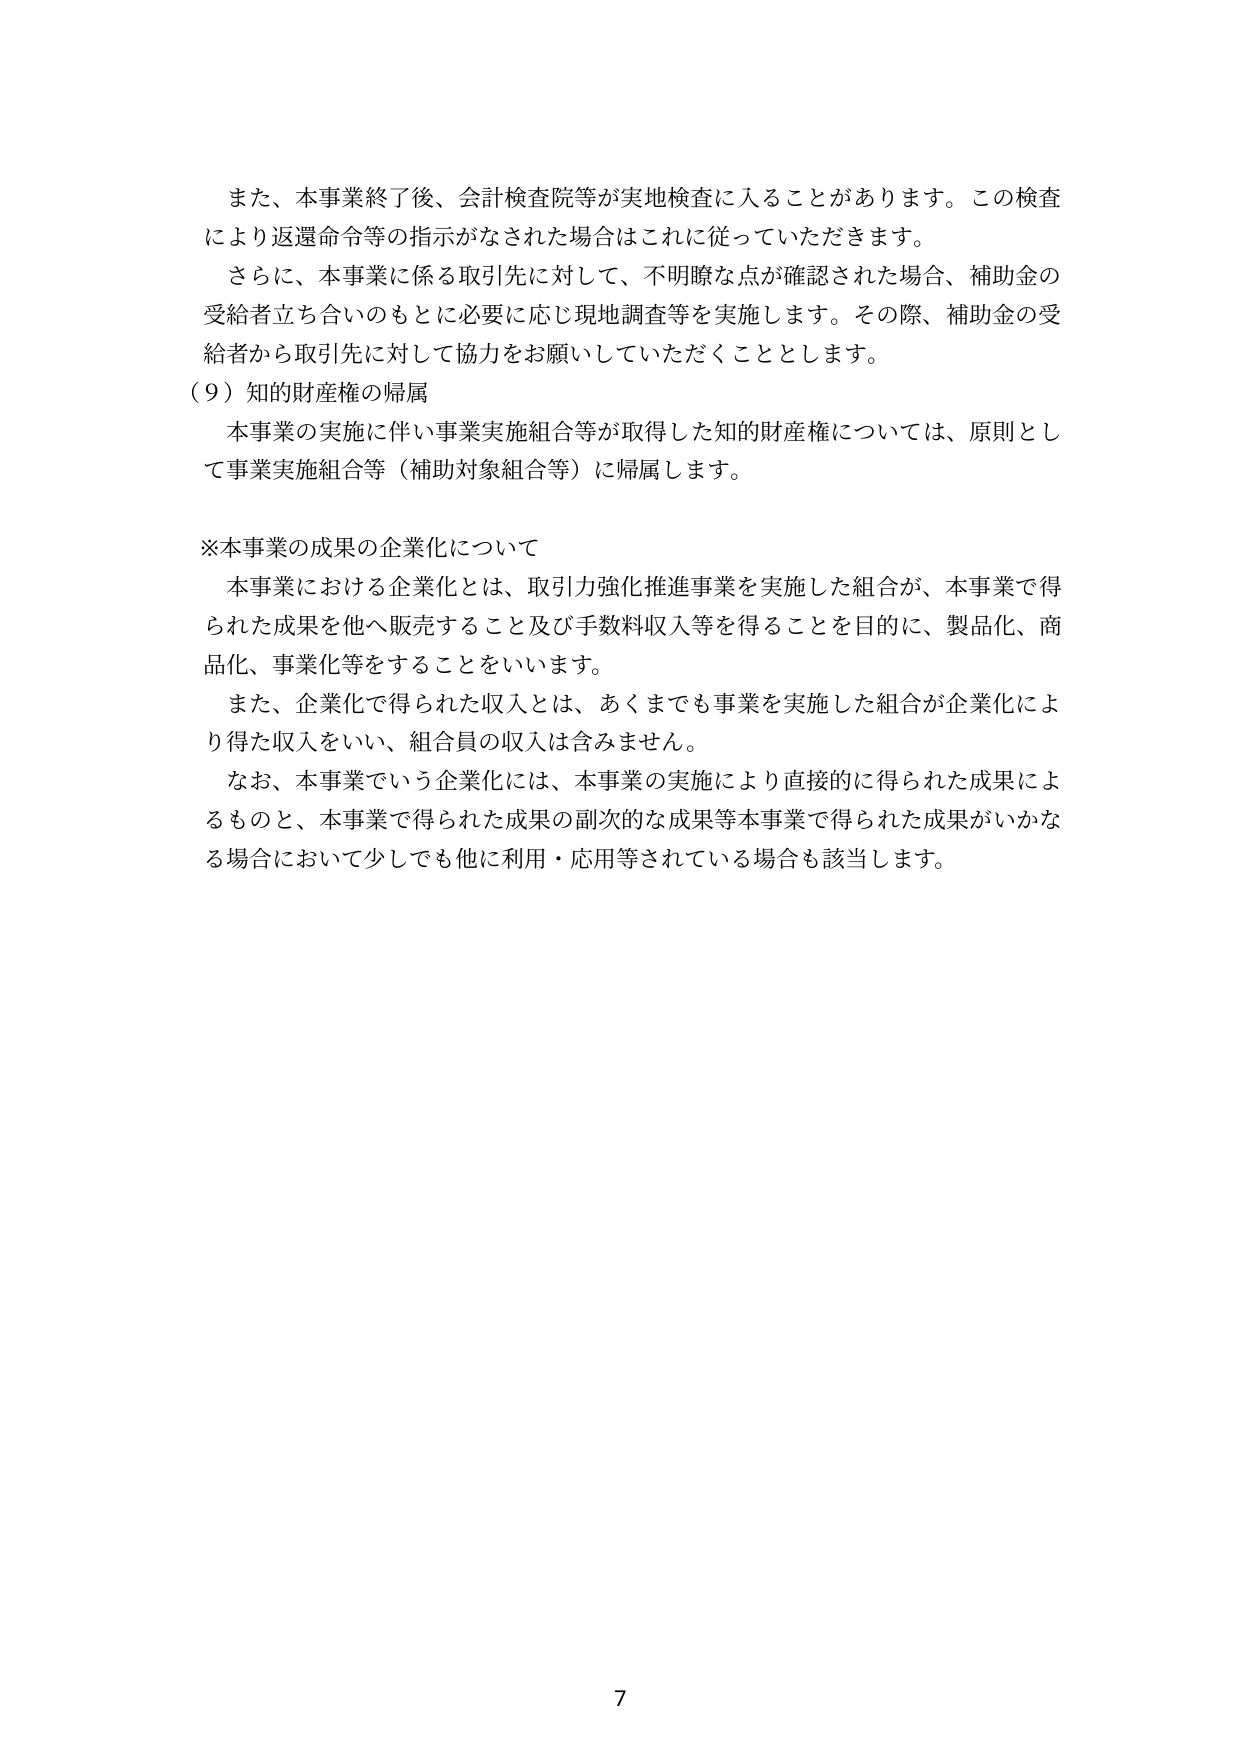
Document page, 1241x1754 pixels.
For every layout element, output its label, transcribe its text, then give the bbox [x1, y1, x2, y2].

text なお、本事業でいう企業化には、本事業の実施により直接的に得られた成果によるものと、本事業で得られた成果の副次的な成果等本事業で得られた成果がいかなる場合において少しでも他に利用・応用等されている場合も該当します。 [203, 760, 1063, 877]
text 本事業における企業化とは、取引力強化推進事業を実施した組合が、本事業で得られた成果を他へ販売すること及び手数料収入等を得ることを目的に、製品化、商品化、事業化等をすることをいいます。 [203, 566, 1063, 683]
text 本事業の実施に伴い事業実施組合等が取得した知的財産権については、原則として事業実施組合等（補助対象組合等）に帰属します。 [203, 411, 1063, 488]
text ※本事業の成果の企業化について [177, 527, 1063, 566]
text （９）知的財産権の帰属 [177, 372, 1063, 411]
text また、企業化で得られた収入とは、あくまでも事業を実施した組合が企業化により得た収入をいい、組合員の収入は含みません。 [203, 683, 1063, 760]
text さらに、本事業に係る取引先に対して、不明瞭な点が確認された場合、補助金の受給者立ち合いのもとに必要に応じ現地調査等を実施します。その際、補助金の受給者から取引先に対して協力をお願いしていただくこととします。 [203, 255, 1063, 372]
text また、本事業終了後、会計検査院等が実地検査に入ることがあります。この検査により返還命令等の指示がなされた場合はこれに従っていただきます。 [203, 178, 1063, 255]
